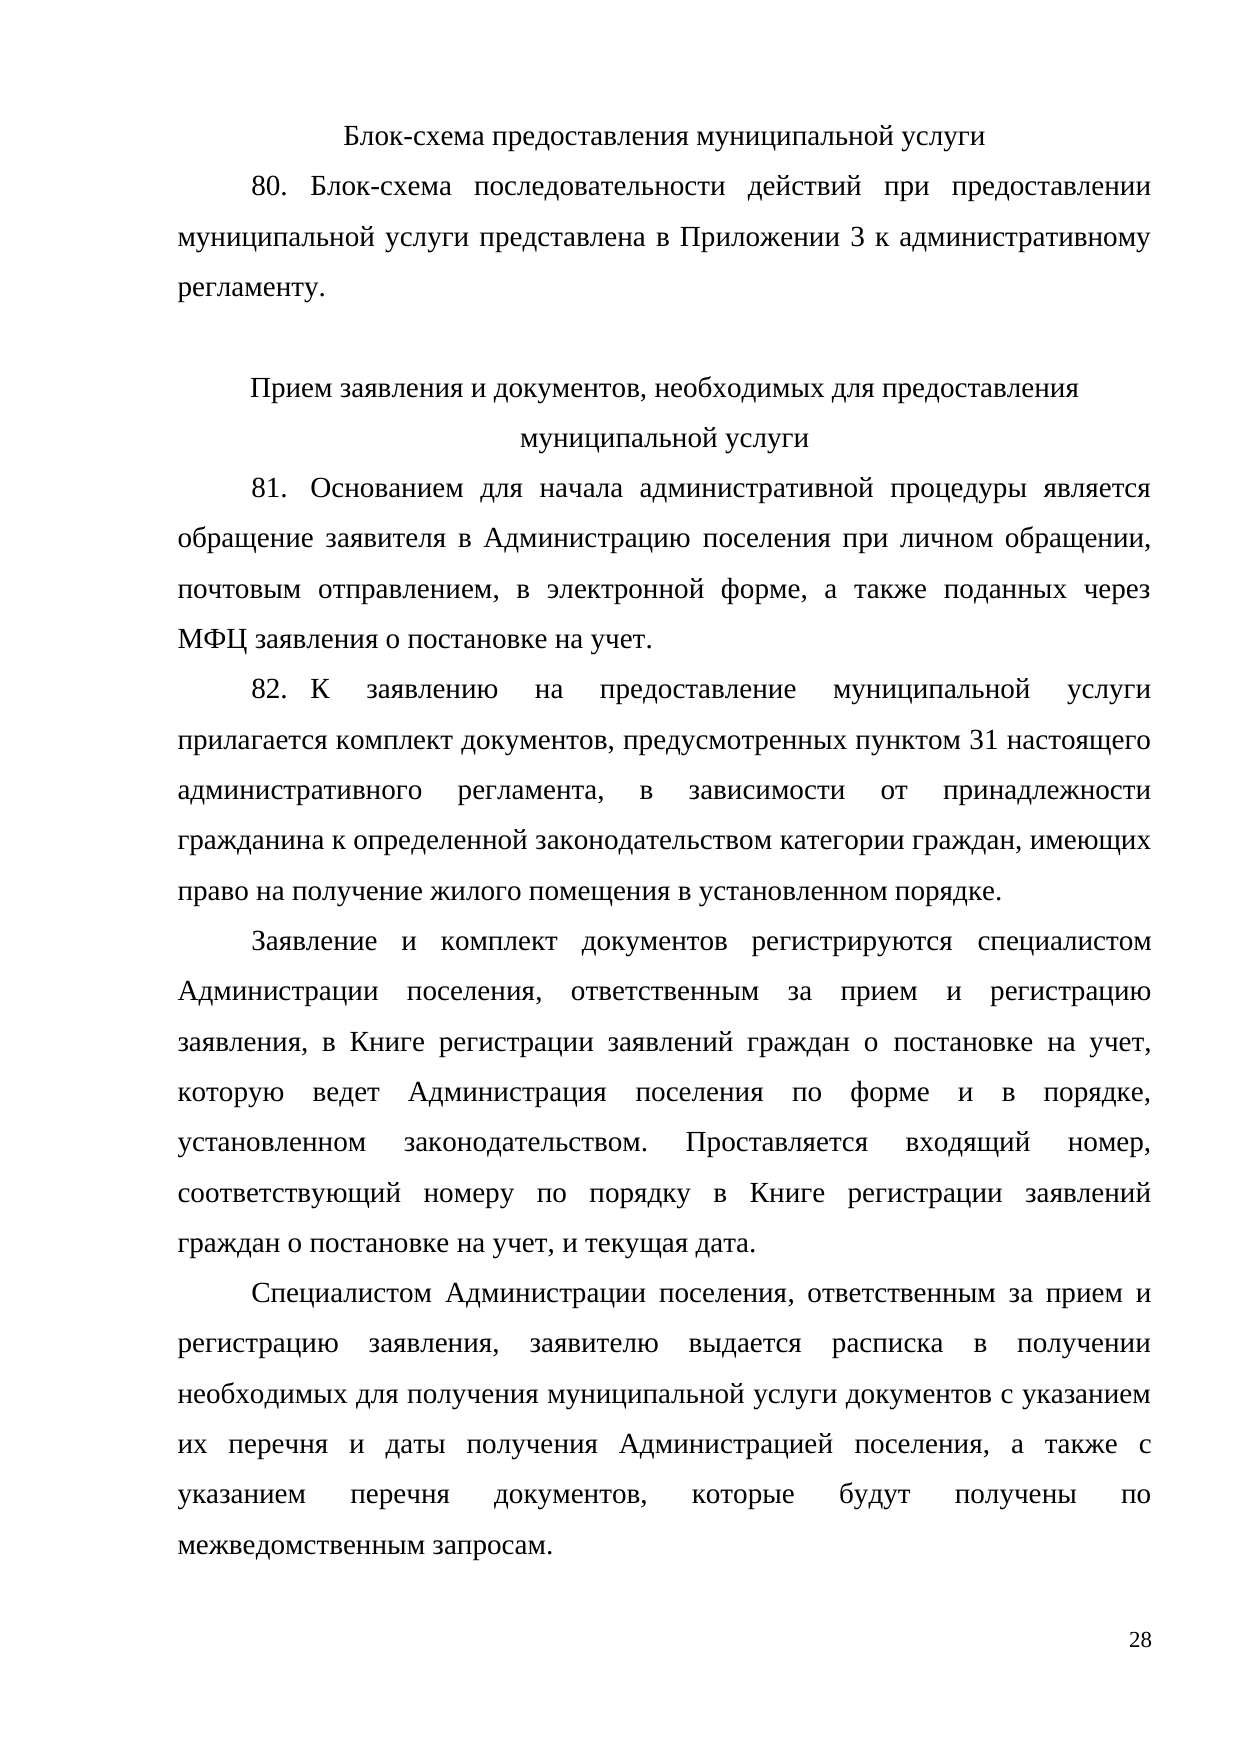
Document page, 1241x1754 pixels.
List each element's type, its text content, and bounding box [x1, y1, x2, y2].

list К заявлению на предоставление муниципальной услуги прилагается комплект документов, предусмотренных пунктом 31 настоящего административного регламента, в зависимости от принадлежности гражданина к определенной законодательством категории граждан, имеющих право на получение жилого помещения в установленном порядке. [177, 672, 1152, 906]
text Блок-схема предоставления муниципальной услуги [177, 118, 1152, 152]
text Специалистом Администрации поселения, ответственным за прием и регистрацию заявления, заявителю выдается расписка в получении необходимых для получения муниципальной услуги документов с указанием их перечня и даты получения Администрацией поселения, а также с указанием перечня документов, которые будут получены по межведомственным запросам. [177, 1275, 1152, 1560]
list Основанием для начала административной процедуры является обращение заявителя в Администрацию поселения при личном обращении, почтовым отправлением, в электронной форме, а также поданных через МФЦ заявления о постановке на учет. [177, 470, 1152, 655]
text Заявление и комплект документов регистрируются специалистом Администрации поселения, ответственным за прием и регистрацию заявления, в Книге регистрации заявлений граждан о постановке на учет, которую ведет Администрация поселения по форме и в порядке, установленном законодательством. Проставляется входящий номер, соответствующий номеру по порядку в Книге регистрации заявлений граждан о постановке на учет, и текущая дата. [177, 923, 1152, 1258]
list Блок-схема последовательности действий при предоставлении муниципальной услуги представлена в Приложении 3 к административному регламенту. [177, 168, 1152, 303]
text Прием заявления и документов, необходимых для предоставления муниципальной услуги [177, 370, 1152, 453]
